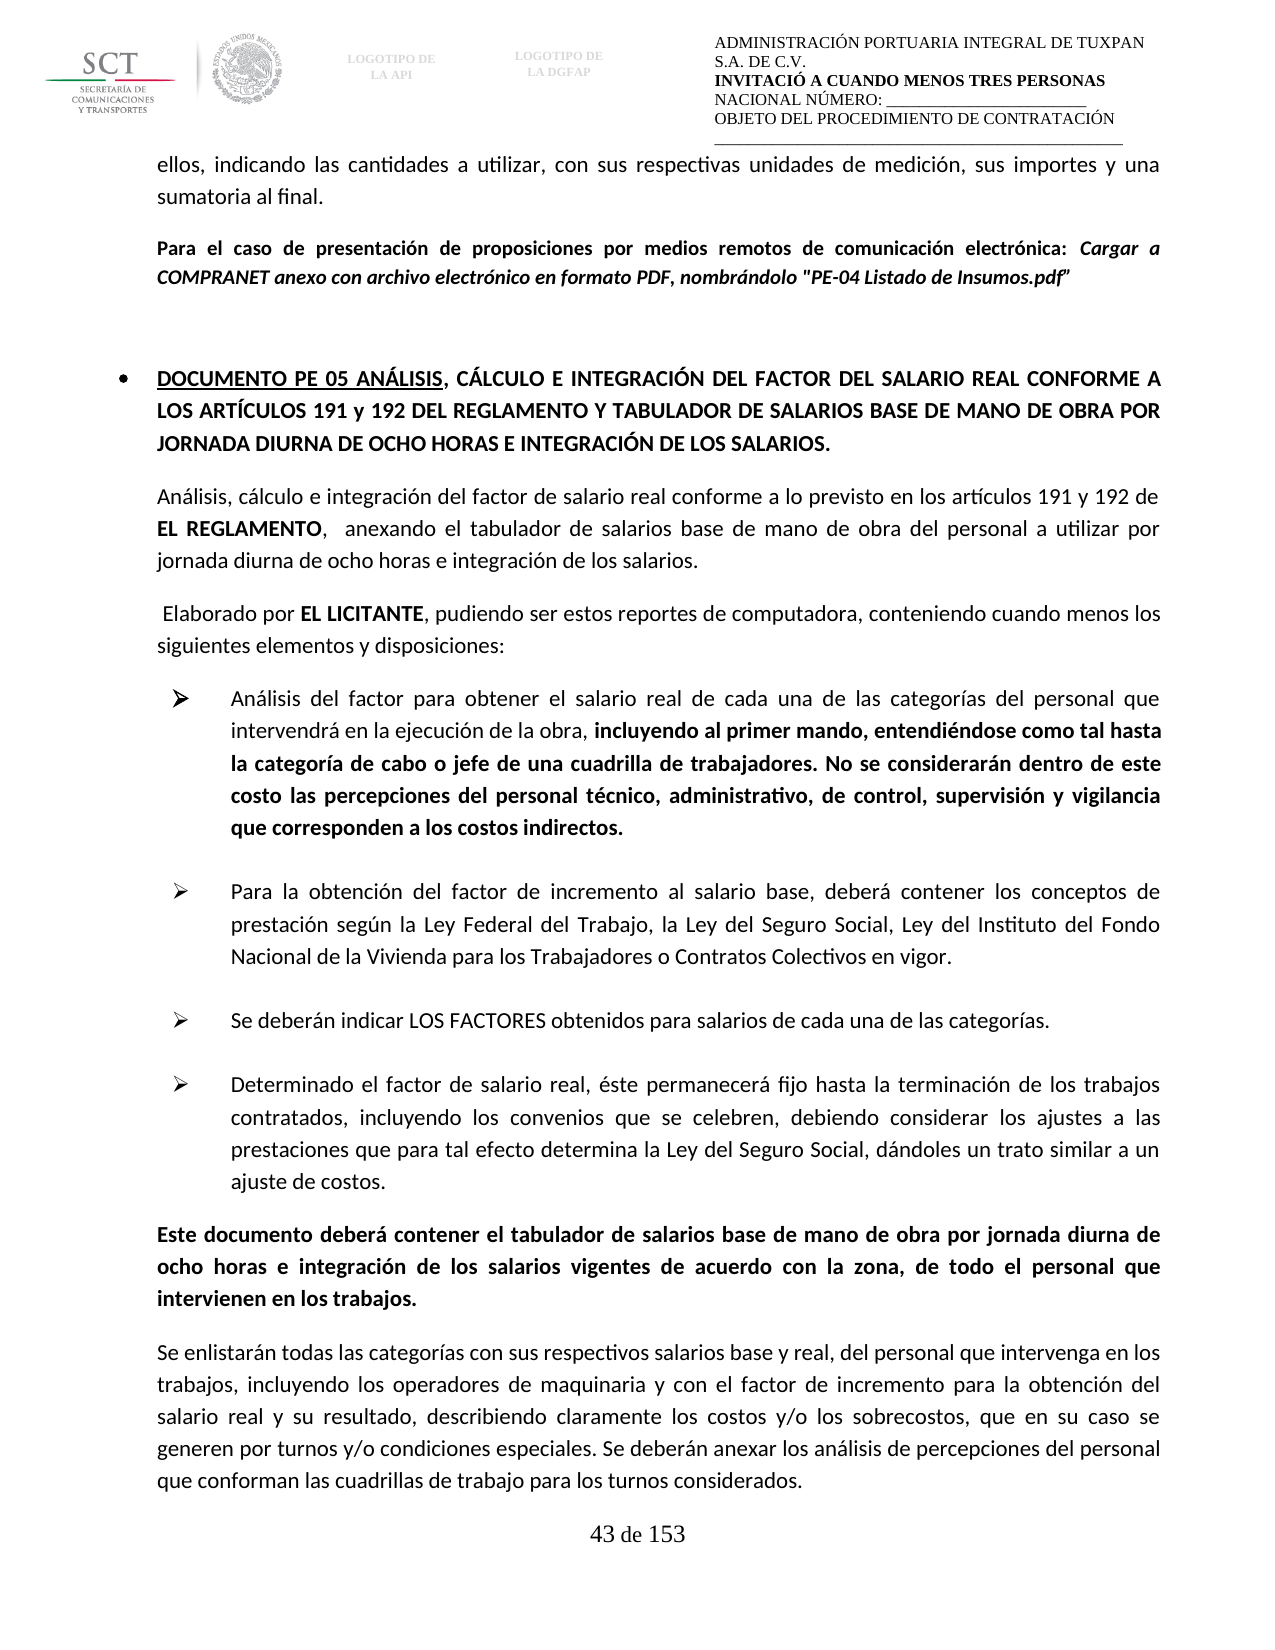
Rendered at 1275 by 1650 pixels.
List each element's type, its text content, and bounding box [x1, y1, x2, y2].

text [157, 150, 1162, 210]
text Para el caso de presentación de proposiciones por medios remotos de comunicación electrónica: Cargar a COMPRANET anexo con archivo electrónico en formato PDF, nombrándolo "PE-04 Listado de Insumos.pdf” [157, 235, 1162, 290]
list Determinado el factor de salario real, éste permanecerá fijo hasta la terminación de los trabajos contratados, incluyendo los convenios que se celebren, debiendo considerar los ajustes a las prestaciones que para tal efecto determina la Ley del Seguro Social, dándoles un trato similar a un ajuste de costos. [172, 1071, 1162, 1195]
text Este documento deberá contener el tabulador de salarios base de mano de obra por jornada diurna de ocho horas e integración de los salarios vigentes de acuerdo con la zona, de todo el personal que intervienen en los trabajos. [157, 1220, 1162, 1313]
list Análisis del factor para obtener el salario real de cada una de las categorías del personal que intervendrá en la ejecución de la obra, incluyendo al primer mando, entendiéndose como tal hasta la categoría de cabo o jefe de una cuadrilla de trabajadores. No se considerarán dentro de este costo las percepciones del personal técnico, administrativo, de control, supervisión y vigilancia que corresponden a los costos indirectos. [172, 684, 1162, 841]
list Para la obtención del factor de incremento al salario base, deberá contener los conceptos de prestación según la Ley Federal del Trabajo, la Ley del Seguro Social, Ley del Instituto del Fondo Nacional de la Vivienda para los Trabajadores o Contratos Colectivos en vigor. [172, 877, 1162, 970]
text Elaborado por EL LICITANTE, pudiendo ser estos reportes de computadora, conteniendo cuando menos los siguientes elementos y disposiciones: [157, 599, 1162, 659]
text Se enlistarán todas las categorías con sus respectivos salarios base y real, del personal que intervenga en los trabajos, incluyendo los operadores de maquinaria y con el factor de incremento para la obtención del salario real y su resultado, describiendo claramente los costos y/o los sobrecostos, que en su caso se generen por turnos y/o condiciones especiales. Se deberán anexar los análisis de percepciones del personal que conforman las cuadrillas de trabajo para los turnos considerados. [157, 1338, 1162, 1494]
list Se deberán indicar LOS FACTORES obtenidos para salarios de cada una de las categorías. [172, 1006, 1162, 1034]
picture [32, 21, 289, 117]
text Análisis, cálculo e integración del factor de salario real conforme a lo previsto en los artículos 191 y 192 de EL REGLAMENTO, anexando el tabulador de salarios base de mano de obra del personal a utilizar por jornada diurna de ocho horas e integración de los salarios. [157, 482, 1162, 574]
list DOCUMENTO PE 05 ANÁLISIS, CÁLCULO E INTEGRACIÓN DEL FACTOR DEL SALARIO REAL CONFORME A LOS ARTÍCULOS 191 y 192 DEL REGLAMENTO Y TABULADOR DE SALARIOS BASE DE MANO DE OBRA POR JORNADA DIURNA DE OCHO HORAS E INTEGRACIÓN DE LOS SALARIOS. [119, 364, 1162, 457]
